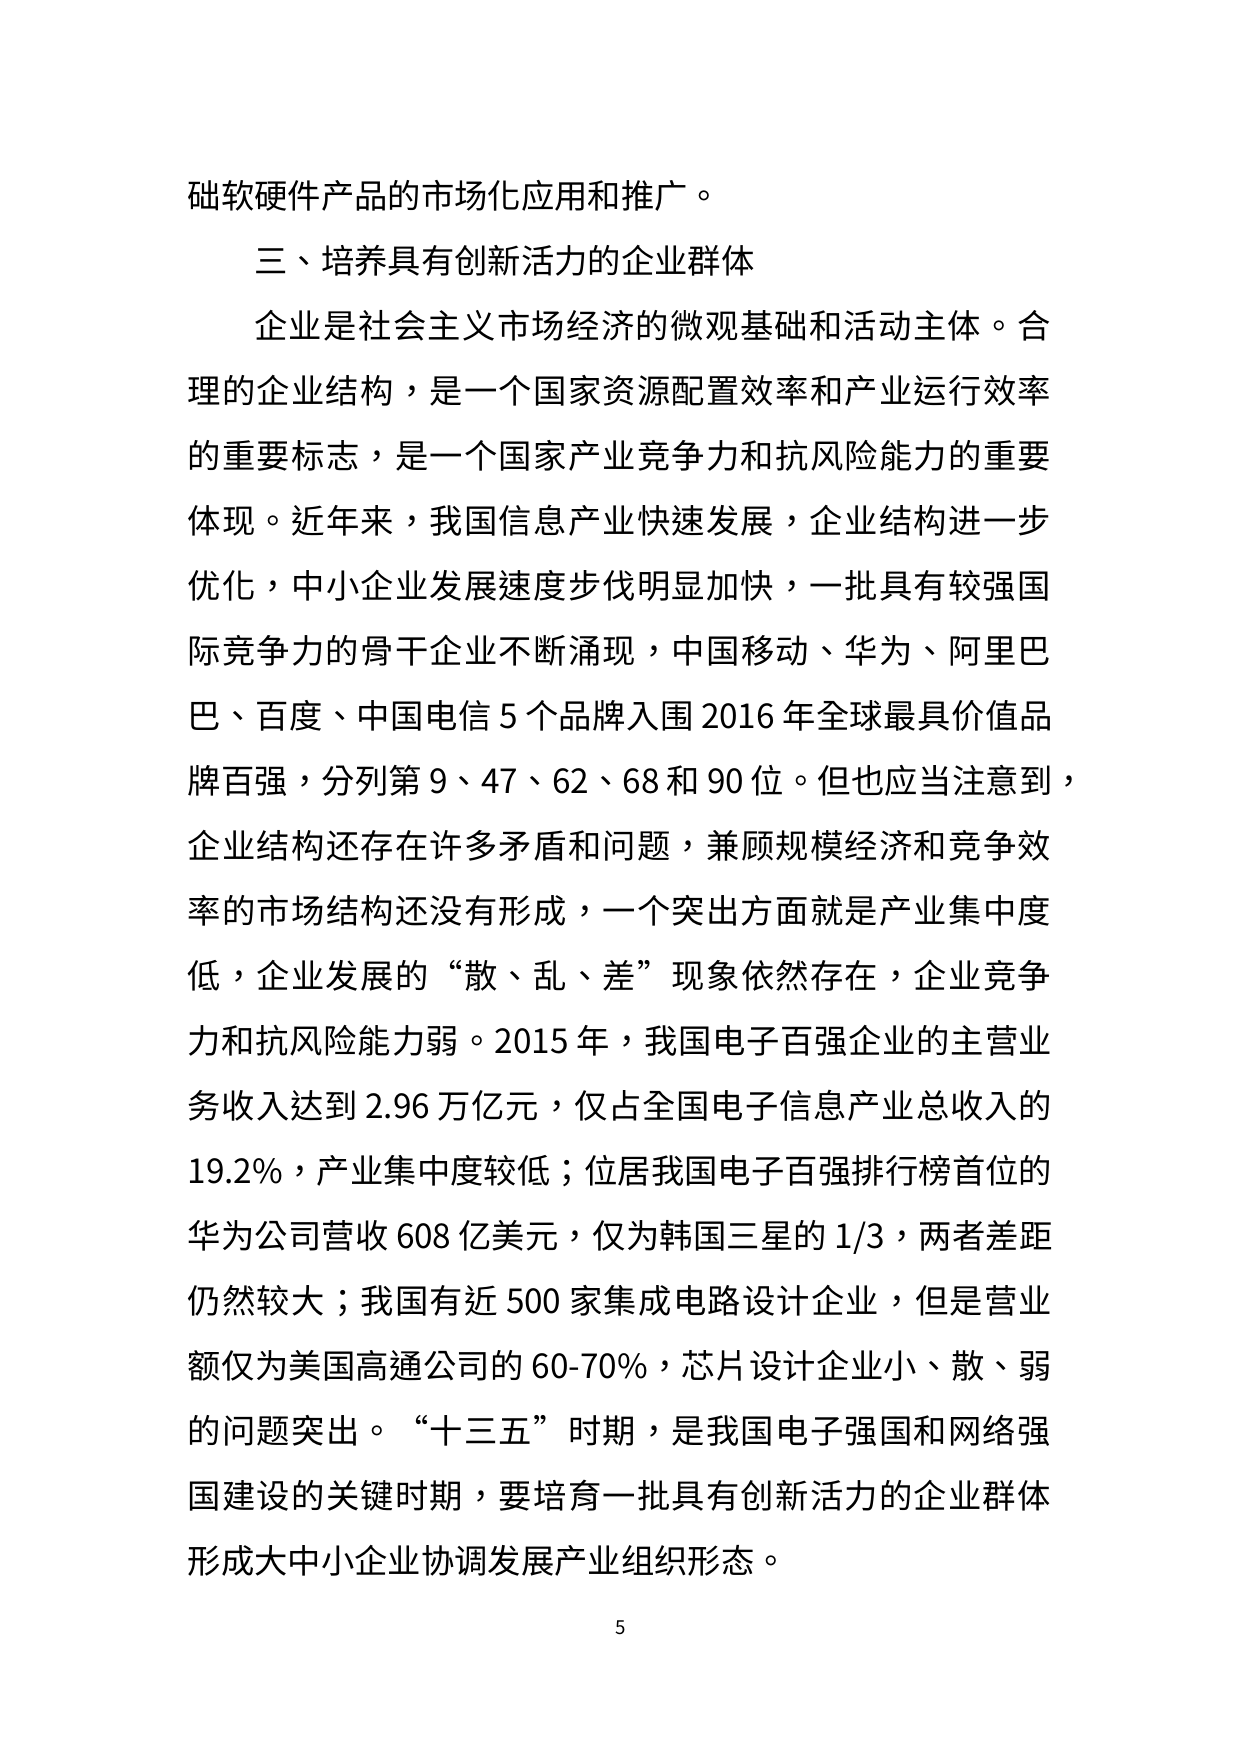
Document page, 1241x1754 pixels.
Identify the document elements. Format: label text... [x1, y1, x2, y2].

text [187, 162, 1053, 227]
text 企业是社会主义市场经济的微观基础和活动主体。合理的企业结构，是一个国家资源配置效率和产业运行效率的重要标志，是一个国家产业竞争力和抗风险能力的重要体现。近年来，我国信息产业快速发展，企业结构进一步优化，中小企业发展速度步伐明显加快，一批具有较强国际竞争力的骨干企业不断涌现，中国移动、华为、阿里巴巴、百度、中国电信5个品牌入围2016年全球最具价值品牌百强，分列第9、47、62、68和90位。但也应当注意到，企业结构还存在许多矛盾和问题，兼顾规模经济和竞争效率的市场结构还没有形成，一个突出方面就是产业集中度低，企业发展的“散、乱、差”现象依然存在，企业竞争力和抗风险能力弱。2015年，我国电子百强企业的主营业务收入达到2.96万亿元，仅占全国电子信息产业总收入的19.2%，产业集中度较低；位居我国电子百强排行榜首位的华为公司营收608亿美元，仅为韩国三星的1/3，两者差距仍然较大；我国有近500家集成电路设计企业，但是营业额仅为美国高通公司的60-70%，芯片设计企业小、散、弱的问题突出。“十三五”时期，是我国电子强国和网络强国建设的关键时期，要培育一批具有创新活力的企业群体，形成大中小企业协调发展产业组织形态。 [187, 292, 1053, 1592]
text 三、培养具有创新活力的企业群体 [187, 227, 1053, 292]
